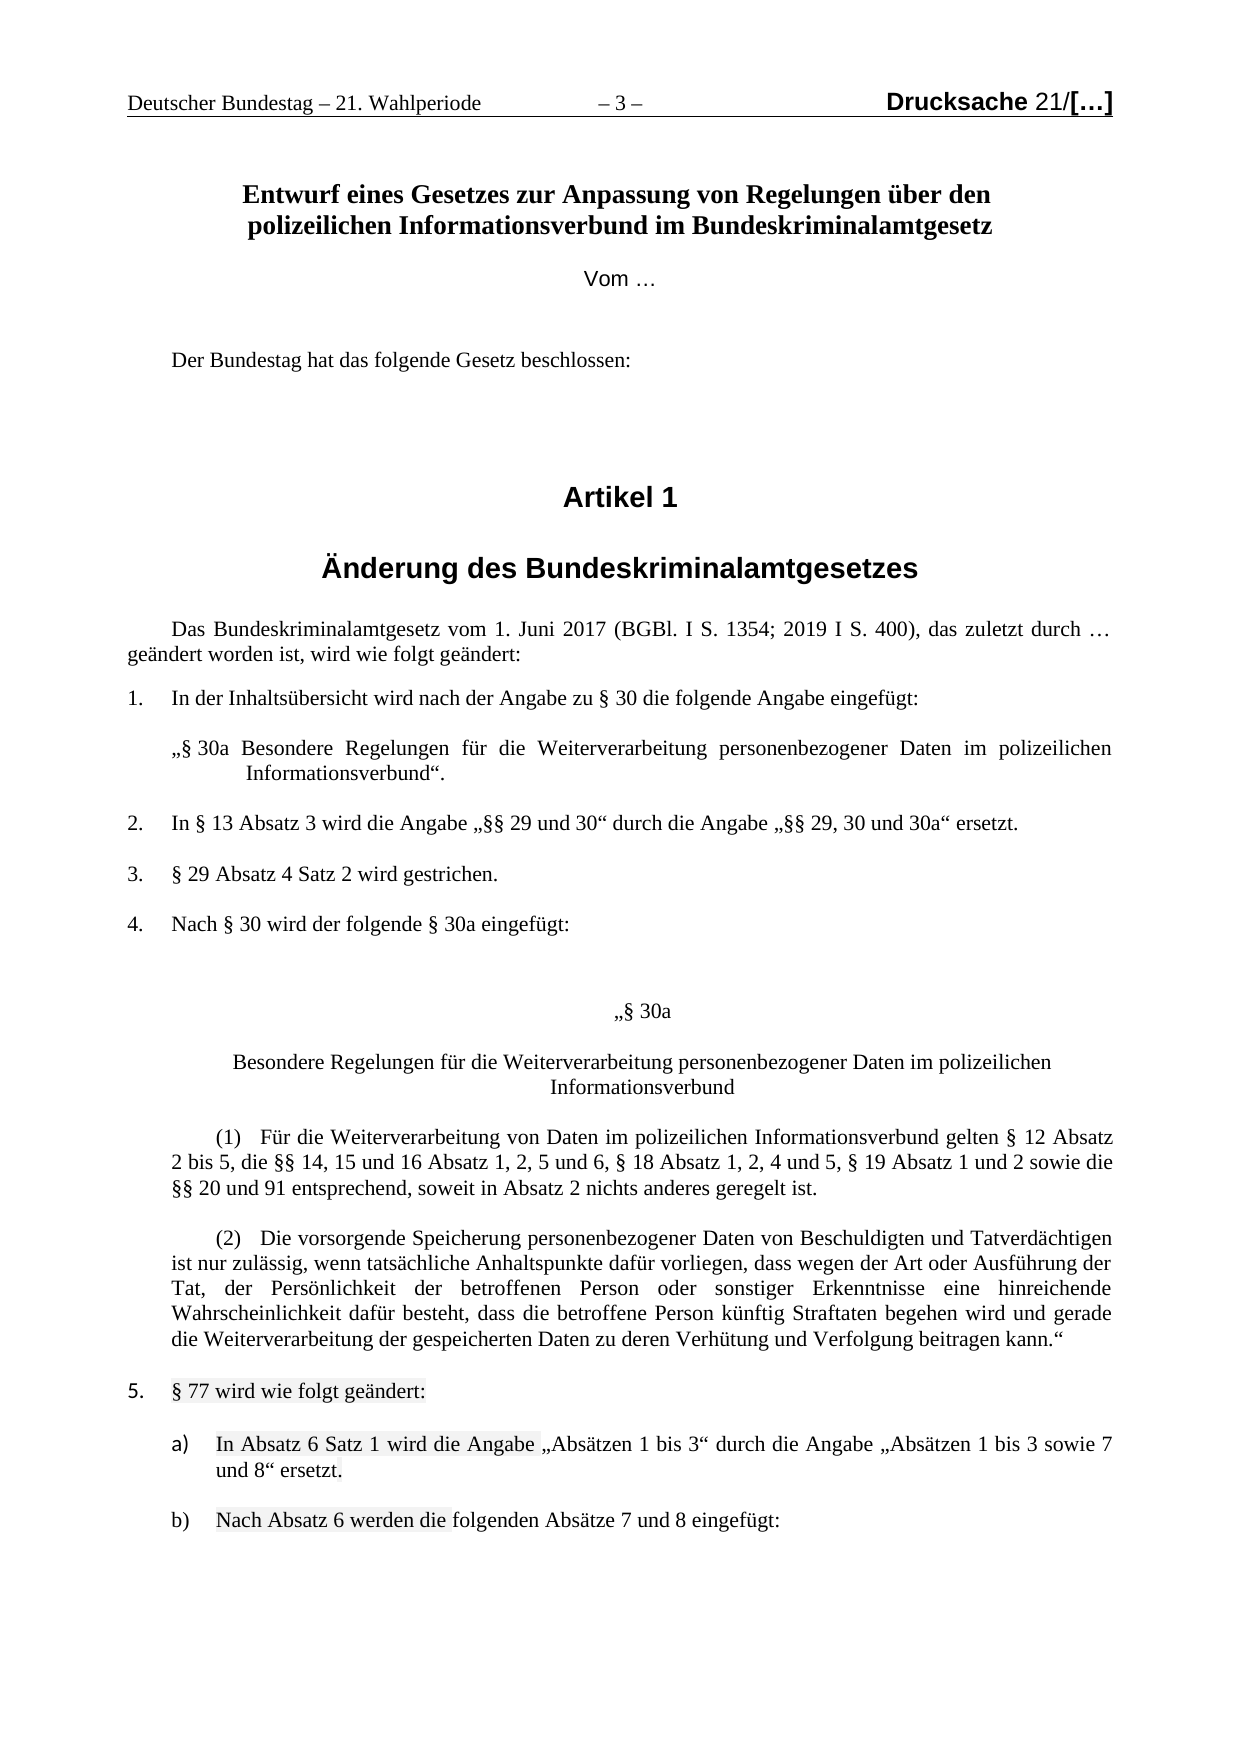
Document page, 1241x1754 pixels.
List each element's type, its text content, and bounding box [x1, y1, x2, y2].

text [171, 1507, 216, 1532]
text „§ 30a Besondere Regelungen für die Weiterverarbeitung personenbezogener Daten im polizeilichen Informationsverbund“. [171, 735, 1113, 785]
list Für die Weiterverarbeitung von Daten im polizeilichen Informationsverbund gelten § 12 Absatz 2 bis 5, die §§ 14, 15 und 16 Absatz 1, 2, 5 und 6, § 18 Absatz 1, 2, 4 und 5, § 19 Absatz 1 und 2 sowie die §§ 20 und 91 entsprechend, soweit in Absatz 2 nichts anderes geregelt ist. [171, 1124, 1113, 1200]
list Die vorsorgende Speicherung personenbezogener Daten von Beschuldigten und Tatverdächtigen ist nur zulässig, wenn tatsächliche Anhaltspunkte dafür vorliegen, dass wegen der Art oder Ausführung der Tat, der Persönlichkeit der betroffenen Person oder sonstiger Erkenntnisse eine hinreichende Wahrscheinlichkeit dafür besteht, dass die betroffene Person künftig Straftaten begehen wird und gerade die Weiterverarbeitung der gespeicherten Daten zu deren Verhütung und Verfolgung beitragen kann.“ [171, 1225, 1113, 1351]
text § 77 wird wie folgt geändert: [127, 1376, 1113, 1404]
text In § 13 Absatz 3 wird die Angabe „§§ 29 und 30“ durch die Angabe „§§ 29, 30 und 30a“ ersetzt. [127, 810, 1113, 836]
text Entwurf eines Gesetzes zur Anpassung von Regelungen über den polizeilichen Informationsverbund im Bundeskriminalamtgesetz [127, 178, 1113, 240]
text „§ 30a [171, 998, 1113, 1024]
text In Absatz 6 Satz 1 wird die Angabe „Absätzen 1 bis 3“ durch die Angabe „Absätzen 1 bis 3 sowie 7 und 8“ ersetzt. [171, 1429, 1113, 1482]
text Besondere Regelungen für die Weiterverarbeitung personenbezogener Daten im polizeilichen Informationsverbund [171, 1049, 1113, 1099]
text Das Bundeskriminalamtgesetz vom 1. Juni 2017 (BGBl. I S. 1354; 2019 I S. 400), das zuletzt durch … geändert worden ist, wird wie folgt geändert: [127, 616, 1113, 666]
text Nach § 30 wird der folgende § 30a eingefügt: [127, 911, 1113, 936]
text Nach Absatz 6 werden die folgenden Absätze 7 und 8 eingefügt: [452, 1507, 1113, 1532]
text Änderung des Bundeskriminalamtgesetzes [127, 551, 1113, 584]
text § 29 Absatz 4 Satz 2 wird gestrichen. [127, 861, 1113, 886]
text In der Inhaltsübersicht wird nach der Angabe zu § 30 die folgende Angabe eingefügt: [127, 685, 1113, 710]
text Vom … [127, 265, 1113, 291]
text Der Bundestag hat das folgende Gesetz beschlossen: [127, 347, 1113, 372]
